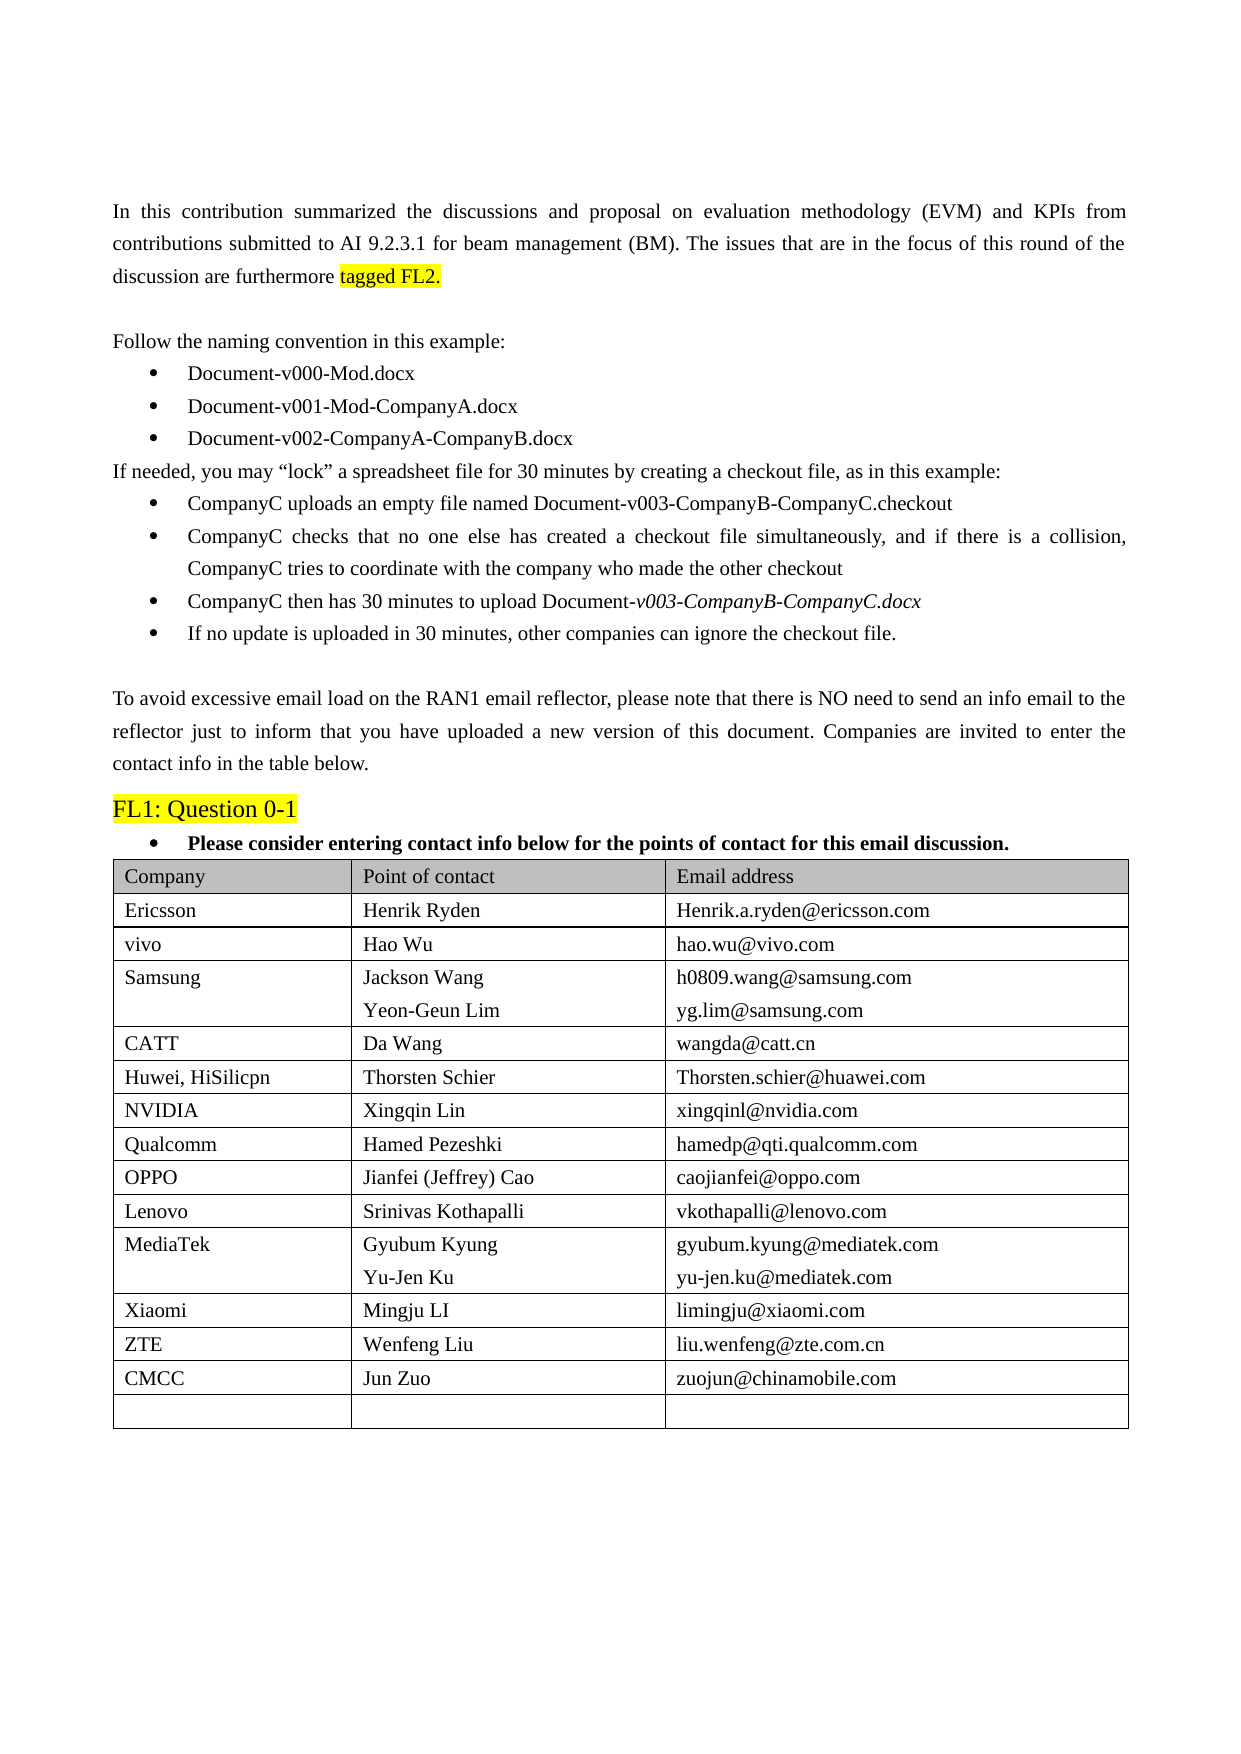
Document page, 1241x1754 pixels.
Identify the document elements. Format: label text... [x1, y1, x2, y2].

table_cell NVIDIA [114, 1094, 351, 1127]
list CompanyC then has 30 minutes to upload Document-v003-CompanyB-CompanyC.docx [150, 584, 1128, 617]
text To avoid excessive email load on the RAN1 email reflector, please note that there is NO need to send an info email to the reflector just to inform that you have uploaded a new version of this document. Companies are invited to enter the contact info in the table below. [112, 682, 1128, 779]
table_cell Henrik.a.ryden@ericsson.com [666, 894, 1128, 926]
table_cell [352, 1395, 665, 1427]
text Follow the naming convention in this example: [112, 324, 1128, 357]
table_cell ZTE [114, 1328, 351, 1360]
table_cell Mingju LI [352, 1294, 665, 1327]
table_cell Xiaomi [114, 1294, 351, 1327]
list CompanyC uploads an empty file named Document-v003-CompanyB-CompanyC.checkout [150, 487, 1128, 519]
table_cell vkothapalli@lenovo.com [666, 1195, 1128, 1227]
table_cell h0809.wang@samsung.com yg.lim@samsung.com [666, 961, 1128, 1026]
table_cell Thorsten Schier [352, 1061, 665, 1093]
table_cell Huwei, HiSilicpn [114, 1061, 351, 1093]
list Document-v002-CompanyA-CompanyB.docx [150, 422, 1128, 454]
text If needed, you may “lock” a spreadsheet file for 30 minutes by creating a checkout file, as in this example: [112, 454, 1128, 487]
table_cell [666, 1395, 1128, 1427]
table_cell xingqinl@nvidia.com [666, 1094, 1128, 1127]
table_cell Samsung [114, 961, 351, 1026]
text In this contribution summarized the discussions and proposal on evaluation methodology (EVM) and KPIs from contributions submitted to AI 9.2.3.1 for beam management (BM). The issues that are in the focus of this round of the discussion are furthermore tagged FL2. [112, 194, 1128, 292]
table_cell gyubum.kyung@mediatek.com yu-jen.ku@mediatek.com [666, 1228, 1128, 1293]
list Please consider entering contact info below for the points of contact for this email discussion. [150, 827, 1128, 859]
table_cell hamedp@qti.qualcomm.com [666, 1128, 1128, 1160]
table_cell Jun Zuo [352, 1361, 665, 1394]
table_cell Wenfeng Liu [352, 1328, 665, 1360]
table_cell Hamed Pezeshki [352, 1128, 665, 1160]
table_cell OPPO [114, 1161, 351, 1194]
table_cell Gyubum Kyung Yu-Jen Ku [352, 1228, 665, 1293]
table_cell Xingqin Lin [352, 1094, 665, 1127]
table_cell MediaTek [114, 1228, 351, 1293]
table_header Company [114, 860, 351, 893]
subtitle FL1: Question 0-1 [112, 792, 1128, 824]
list Document-v001-Mod-CompanyA.docx [150, 389, 1128, 422]
table_cell Jianfei (Jeffrey) Cao [352, 1161, 665, 1194]
table_cell caojianfei@oppo.com [666, 1161, 1128, 1194]
table_cell hao.wu@vivo.com [666, 928, 1128, 960]
table_cell Henrik Ryden [352, 894, 665, 926]
list CompanyC checks that no one else has created a checkout file simultaneously, and if there is a collision, CompanyC tries to coordinate with the company who made the other checkout [150, 519, 1128, 584]
table_cell Ericsson [114, 894, 351, 926]
list Document-v000-Mod.docx [150, 357, 1128, 389]
table_cell Jackson Wang Yeon-Geun Lim [352, 961, 665, 1026]
table_cell Da Wang [352, 1027, 665, 1059]
table_cell Qualcomm [114, 1128, 351, 1160]
table_cell wangda@catt.cn [666, 1027, 1128, 1059]
table_cell limingju@xiaomi.com [666, 1294, 1128, 1327]
table_cell liu.wenfeng@zte.com.cn [666, 1328, 1128, 1360]
table_cell [114, 1395, 351, 1427]
table_cell CATT [114, 1027, 351, 1059]
table_cell vivo [114, 928, 351, 960]
table_cell Lenovo [114, 1195, 351, 1227]
table_cell zuojun@chinamobile.com [666, 1361, 1128, 1394]
table_cell Hao Wu [352, 928, 665, 960]
table_cell Thorsten.schier@huawei.com [666, 1061, 1128, 1093]
table_cell Srinivas Kothapalli [352, 1195, 665, 1227]
list If no update is uploaded in 30 minutes, other companies can ignore the checkout file. [150, 617, 1128, 649]
table_cell CMCC [114, 1361, 351, 1394]
table_header Point of contact [352, 860, 665, 893]
table_header Email address [666, 860, 1128, 893]
